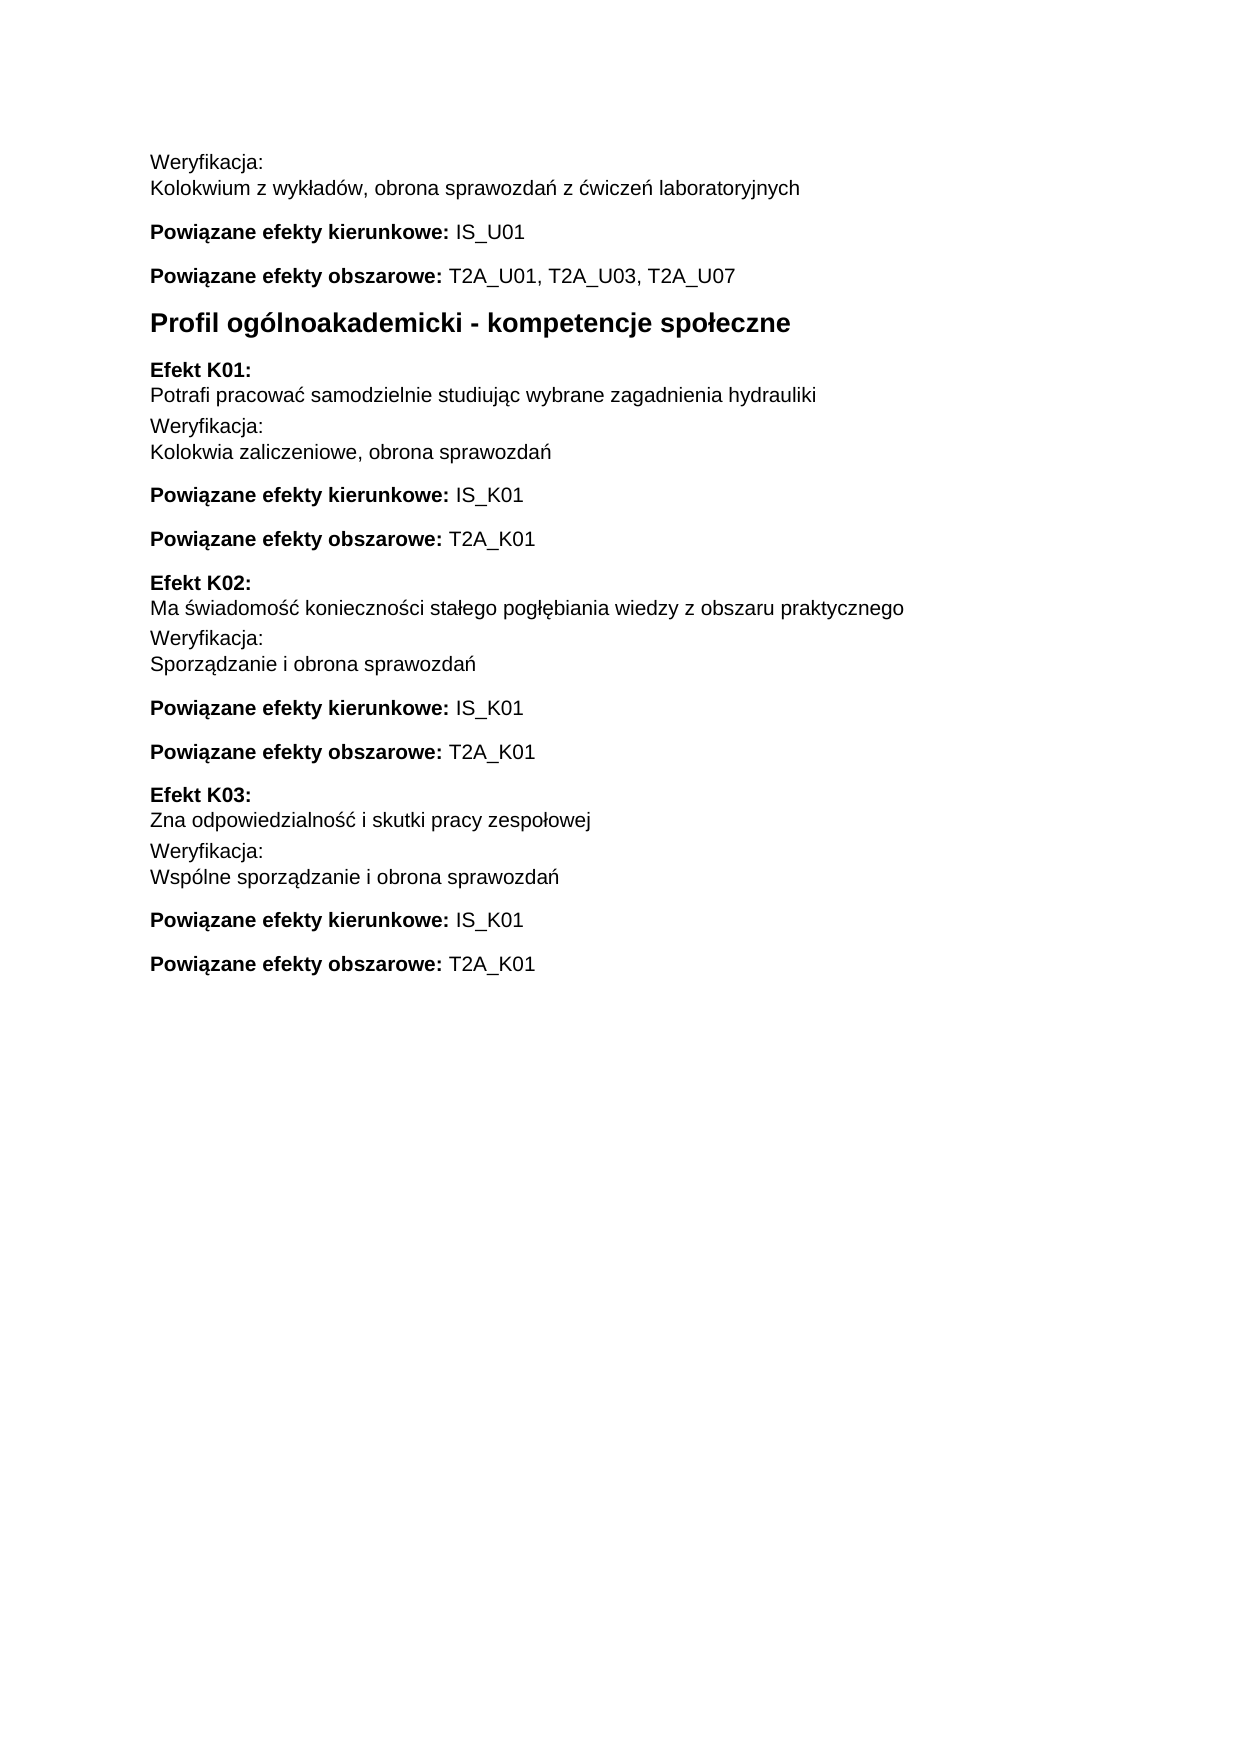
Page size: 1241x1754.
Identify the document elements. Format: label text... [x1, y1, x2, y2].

text Sporządzanie i obrona sprawozdań [150, 652, 1090, 676]
text Efekt K02: [150, 571, 1090, 595]
subtitle Profil ogólnoakademicki - kompetencje społeczne [150, 307, 1090, 338]
text Powiązane efekty obszarowe: T2A_K01 [150, 952, 1090, 976]
text Wspólne sporządzanie i obrona sprawozdań [150, 864, 1090, 888]
text Weryfikacja: [150, 626, 1090, 650]
text Efekt K01: [150, 358, 1090, 382]
text Ma świadomość konieczności stałego pogłębiania wiedzy z obszaru praktycznego [150, 596, 1090, 620]
text Kolokwia zaliczeniowe, obrona sprawozdań [150, 439, 1090, 463]
text Powiązane efekty obszarowe: T2A_U01, T2A_U03, T2A_U07 [150, 263, 1090, 287]
text Weryfikacja: [150, 150, 1090, 174]
text Powiązane efekty obszarowe: T2A_K01 [150, 527, 1090, 551]
text Powiązane efekty kierunkowe: IS_K01 [150, 483, 1090, 507]
text Zna odpowiedzialność i skutki pracy zespołowej [150, 808, 1090, 832]
text Efekt K03: [150, 783, 1090, 807]
text Powiązane efekty kierunkowe: IS_K01 [150, 696, 1090, 720]
text Powiązane efekty obszarowe: T2A_K01 [150, 739, 1090, 763]
text Weryfikacja: [150, 413, 1090, 437]
text Powiązane efekty kierunkowe: IS_U01 [150, 220, 1090, 244]
text Powiązane efekty kierunkowe: IS_K01 [150, 908, 1090, 932]
text Weryfikacja: [150, 838, 1090, 862]
text Kolokwium z wykładów, obrona sprawozdań z ćwiczeń laboratoryjnych [150, 176, 1090, 200]
text Potrafi pracować samodzielnie studiując wybrane zagadnienia hydrauliki [150, 383, 1090, 407]
